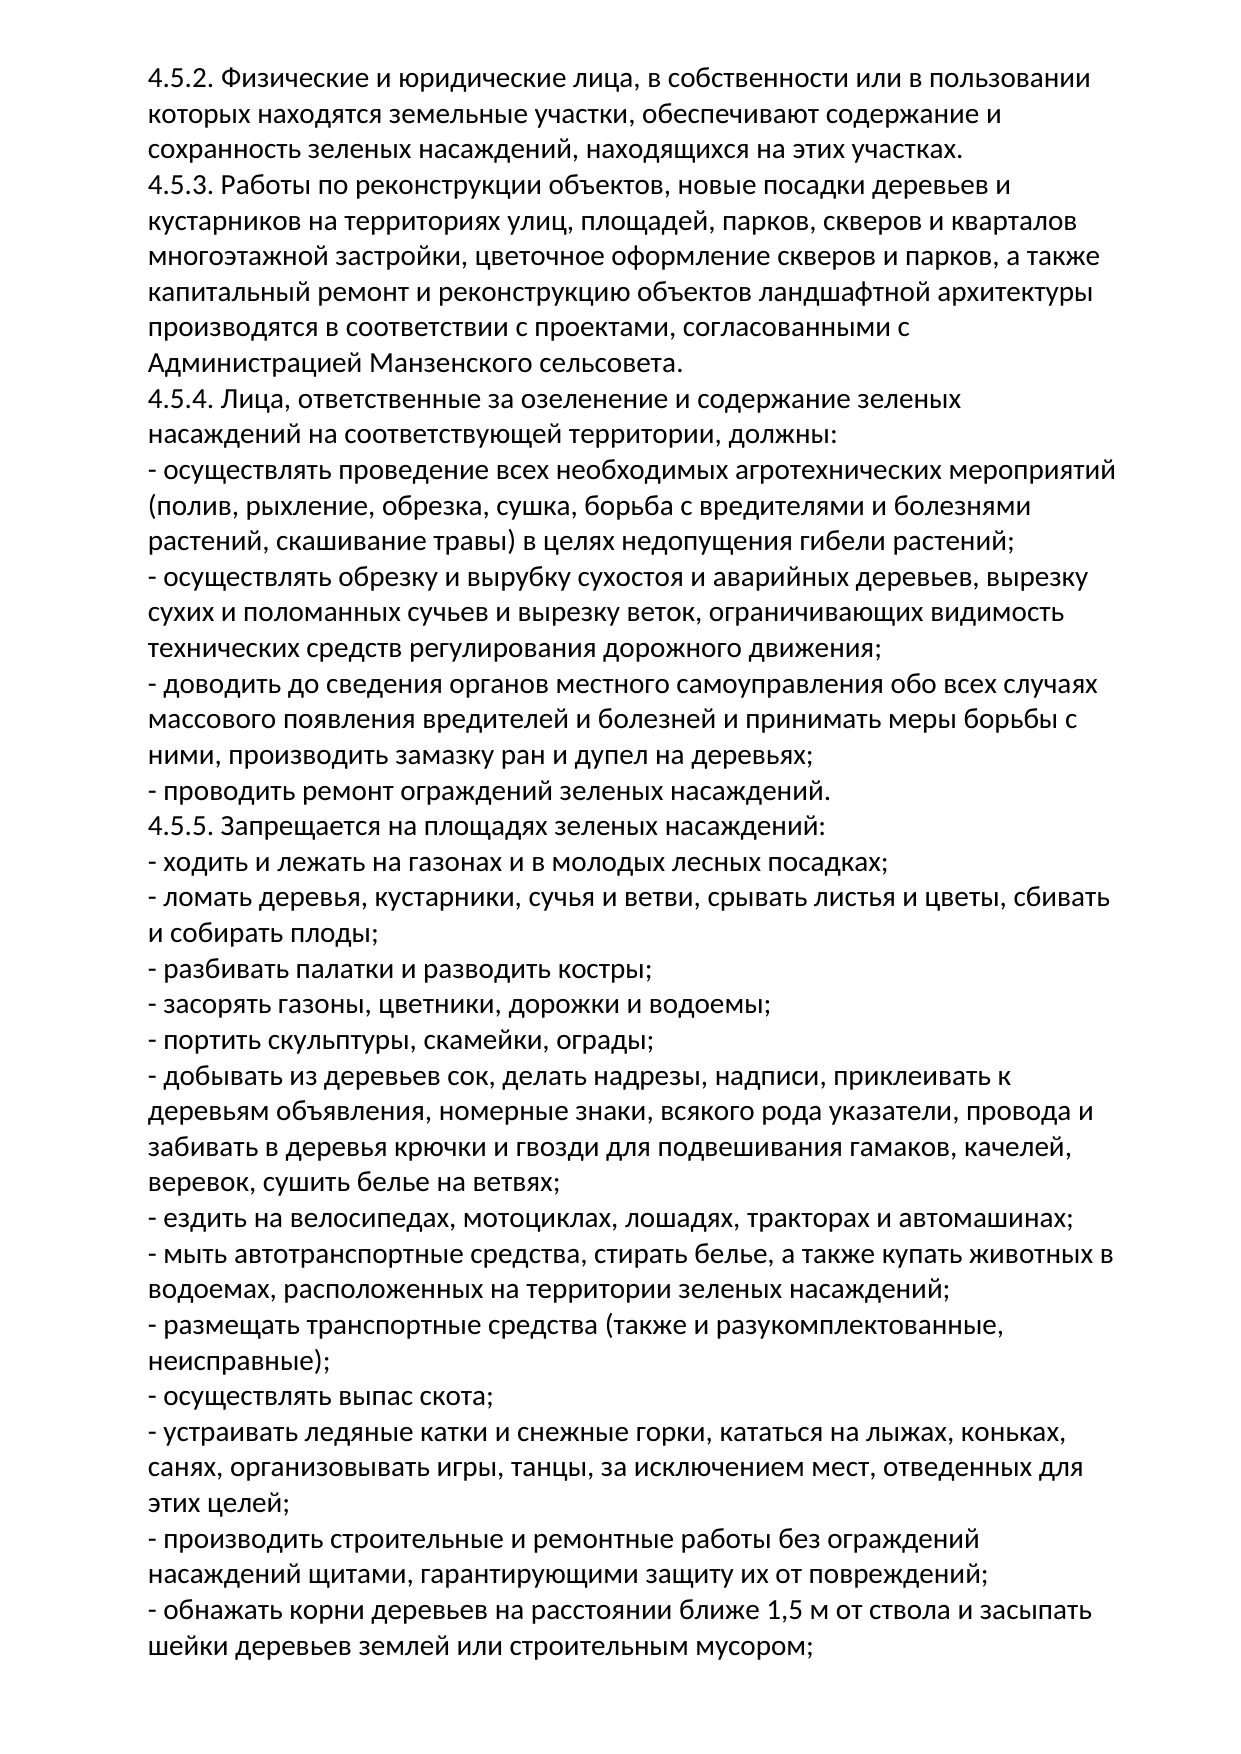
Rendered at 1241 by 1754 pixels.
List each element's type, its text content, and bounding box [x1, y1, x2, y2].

text - проводить ремонт ограждений зеленых насаждений. [148, 772, 1122, 807]
text - ходить и лежать на газонах и в молодых лесных посадках; [148, 843, 1122, 878]
text - осуществлять выпас скота; [148, 1377, 1122, 1413]
text 4.5.4. Лица, ответственные за озеленение и содержание зеленых насаждений на соответствующей территории, должны: [148, 380, 1122, 451]
text - портить скульптуры, скамейки, ограды; [148, 1021, 1122, 1057]
text - ломать деревья, кустарники, сучья и ветви, срывать листья и цветы, сбивать и собирать плоды; [148, 878, 1122, 950]
text - ездить на велосипедах, мотоциклах, лошадях, тракторах и автомашинах; [148, 1199, 1122, 1235]
text 4.5.2. Физические и юридические лица, в собственности или в пользовании которых находятся земельные участки, обеспечивают содержание и сохранность зеленых насаждений, находящихся на этих участках. [148, 59, 1122, 166]
text - обнажать корни деревьев на расстоянии ближе 1,5 м от ствола и засыпать шейки деревьев землей или строительным мусором; [148, 1591, 1122, 1662]
text 4.5.5. Запрещается на площадях зеленых насаждений: [148, 807, 1122, 843]
text - размещать транспортные средства (также и разукомплектованные, неисправные); [148, 1306, 1122, 1377]
text - засорять газоны, цветники, дорожки и водоемы; [148, 985, 1122, 1021]
text - мыть автотранспортные средства, стирать белье, а также купать животных в водоемах, расположенных на территории зеленых насаждений; [148, 1235, 1122, 1306]
text - производить строительные и ремонтные работы без ограждений насаждений щитами, гарантирующими защиту их от повреждений; [148, 1520, 1122, 1591]
text - устраивать ледяные катки и снежные горки, кататься на лыжах, коньках, санях, организовывать игры, танцы, за исключением мест, отведенных для этих целей; [148, 1413, 1122, 1520]
text - разбивать палатки и разводить костры; [148, 950, 1122, 985]
text - доводить до сведения органов местного самоуправления обо всех случаях массового появления вредителей и болезней и принимать меры борьбы с ними, производить замазку ран и дупел на деревьях; [148, 665, 1122, 772]
text - осуществлять обрезку и вырубку сухостоя и аварийных деревьев, вырезку сухих и поломанных сучьев и вырезку веток, ограничивающих видимость технических средств регулирования дорожного движения; [148, 558, 1122, 665]
text 4.5.3. Работы по реконструкции объектов, новые посадки деревьев и кустарников на территориях улиц, площадей, парков, скверов и кварталов многоэтажной застройки, цветочное оформление скверов и парков, а также капитальный ремонт и реконструкцию объектов ландшафтной архитектуры производятся в соответствии с проектами, согласованными с Администрацией Манзенского сельсовета. [148, 166, 1122, 380]
text - осуществлять проведение всех необходимых агротехнических мероприятий (полив, рыхление, обрезка, сушка, борьба с вредителями и болезнями растений, скашивание травы) в целях недопущения гибели растений; [148, 451, 1122, 558]
text - добывать из деревьев сок, делать надрезы, надписи, приклеивать к деревьям объявления, номерные знаки, всякого рода указатели, провода и забивать в деревья крючки и гвозди для подвешивания гамаков, качелей, веревок, сушить белье на ветвях; [148, 1057, 1122, 1199]
